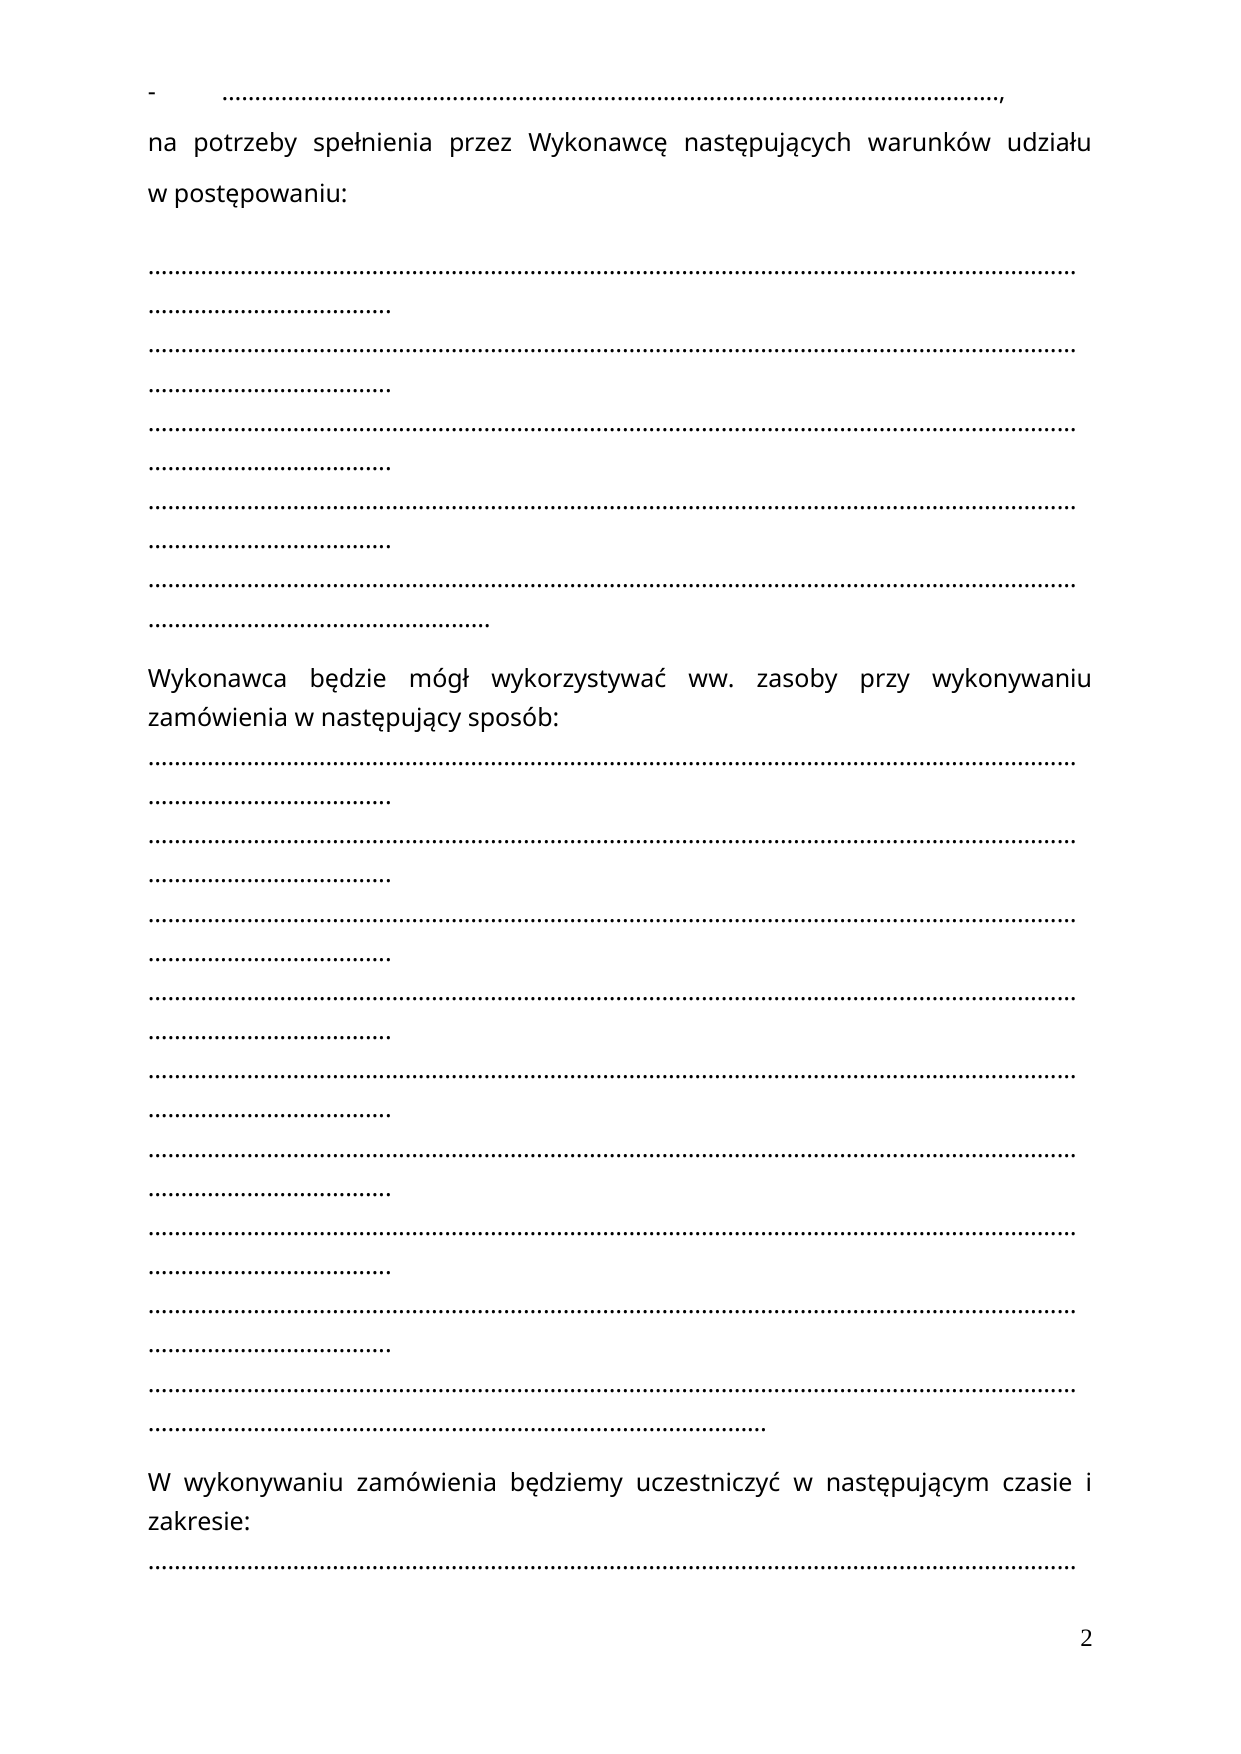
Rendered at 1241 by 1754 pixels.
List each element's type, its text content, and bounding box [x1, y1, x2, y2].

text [148, 1464, 1093, 1577]
text Wykonawca będzie mógł wykorzystywać ww. zasoby przy wykonywaniu zamówienia w następujący sposób: …………………………………………………………………………………………………………………………………………………………….…………………………………………………………………………………………………………………………………………………………….…………………………………………………………………………………………………………………………………………………………….…………………………………………………………………………………………………………………………………………………………….…………………………………………………………………………………………………………………………………………………………….…………………………………………………………………………………………………………………………………………………………….…………………………………………………………………………………………………………………………………………………………….…………………………………………………………………………………………………………………………………………………………….…………………………………………………………………………………………………………………………………………………………….………………………………………………… [148, 660, 1093, 1438]
text - ………………………………………………………………………………………………………., na potrzeby spełnienia przez Wykonawcę następujących warunków udziału w postępowaniu: [148, 74, 1093, 210]
text …………………………………………………………………………………………………………………………………………………………….…………………………………………………………………………………………………………………………………………………………….…………………………………………………………………………………………………………………………………………………………….…………………………………………………………………………………………………………………………………………………………….…………………………………………………………………………………………………………………………………………………………….…………… [148, 248, 1093, 634]
